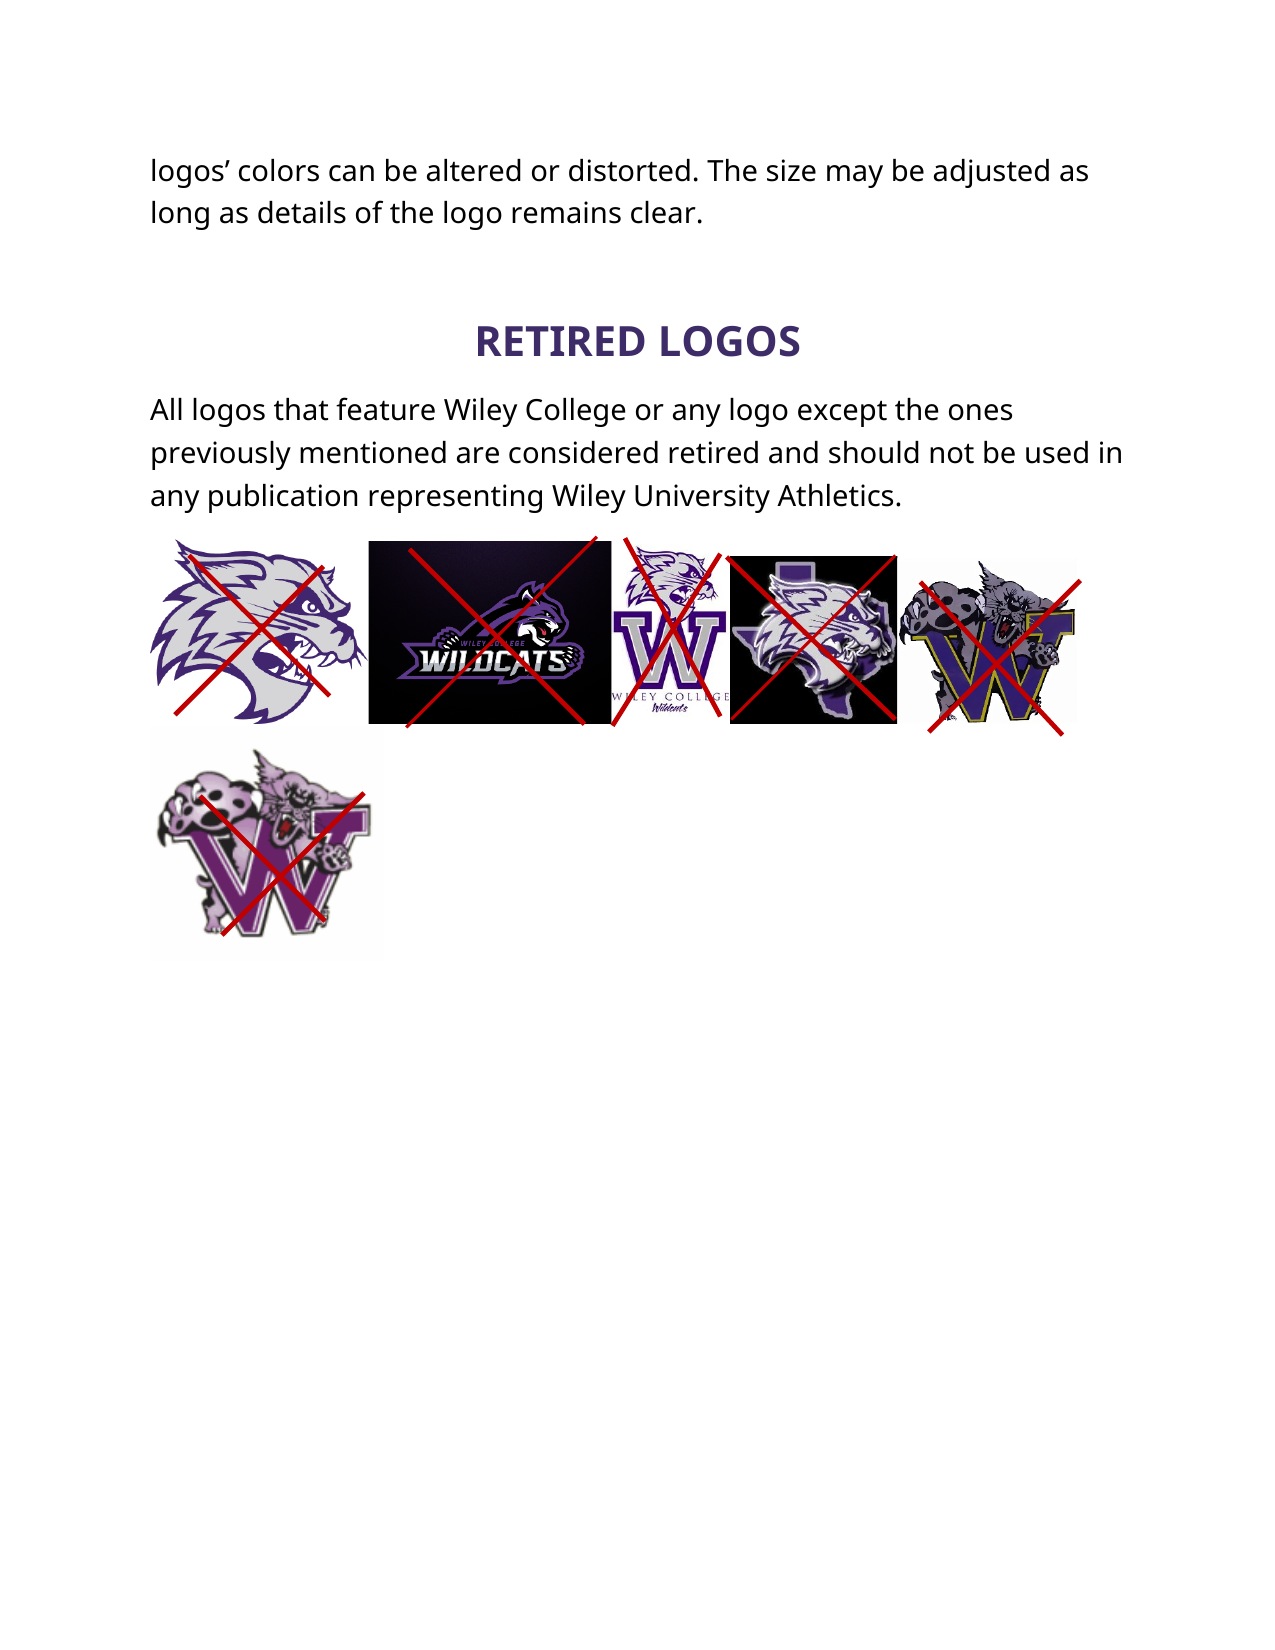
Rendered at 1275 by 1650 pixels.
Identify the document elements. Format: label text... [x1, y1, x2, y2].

picture [150, 539, 589, 724]
picture [150, 726, 385, 961]
text RETIRED LOGOS [150, 312, 1125, 368]
picture [942, 669, 1048, 724]
picture [501, 541, 611, 724]
picture [730, 556, 891, 635]
picture [730, 565, 808, 717]
text All logos that feature Wiley College or any logo except the ones previously mentioned are considered retired and should not be used in any publication representing Wiley University Athletics. [150, 390, 1125, 515]
picture [413, 641, 579, 724]
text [150, 150, 1125, 232]
picture [1001, 588, 1078, 724]
picture [730, 556, 1078, 724]
